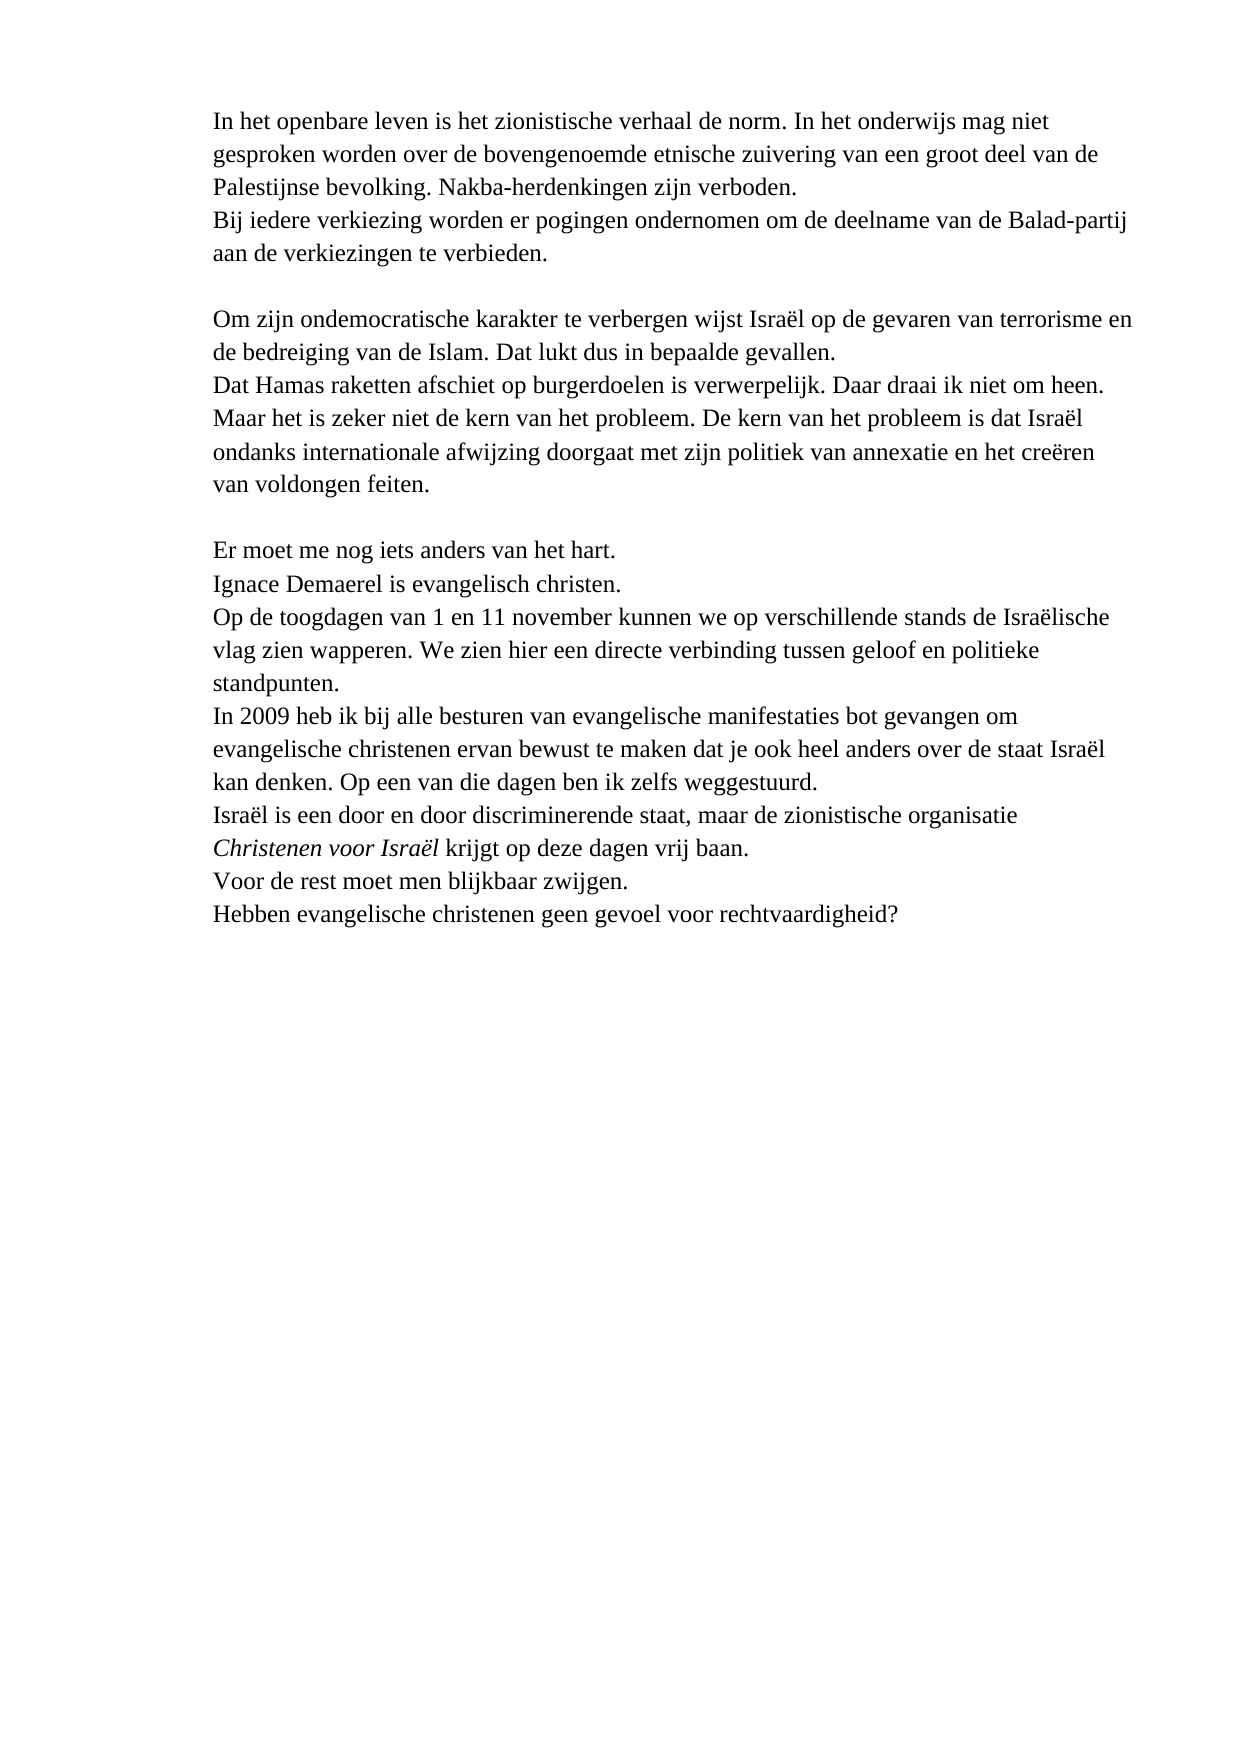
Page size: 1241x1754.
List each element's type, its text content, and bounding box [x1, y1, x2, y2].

text Ignace Demaerel is evangelisch christen. [213, 569, 1134, 597]
text In 2009 heb ik bij alle besturen van evangelische manifestaties bot gevangen om evangelische christenen ervan bewust te maken dat je ook heel anders over de staat Israël kan denken. Op een van die dagen ben ik zelfs weggestuurd. [213, 701, 1134, 796]
text Voor de rest moet men blijkbaar zwijgen. [213, 866, 1134, 894]
text Er moet me nog iets anders van het hart. [213, 536, 1134, 564]
text Bij iedere verkiezing worden er pogingen ondernomen om de deelname van de Balad-partij aan de verkiezingen te verbieden. [213, 205, 1134, 267]
text Op de toogdagen van 1 en 11 november kunnen we op verschillende stands de Israëlische vlag zien wapperen. We zien hier een directe verbinding tussen geloof en politieke standpunten. [213, 602, 1134, 696]
text In het openbare leven is het zionistische verhaal de norm. In het onderwijs mag niet gesproken worden over de bovengenoemde etnische zuivering van een groot deel van de Palestijnse bevolking. Nakba-herdenkingen zijn verboden. [213, 106, 1134, 201]
text Hebben evangelische christenen geen gevoel voor rechtvaardigheid? [213, 899, 1134, 928]
text Om zijn ondemocratische karakter te verbergen wijst Israël op de gevaren van terrorisme en de bedreiging van de Islam. Dat lukt dus in bepaalde gevallen. [213, 304, 1134, 366]
text Dat Hamas raketten afschiet op burgerdoelen is verwerpelijk. Daar draai ik niet om heen. [213, 371, 1134, 399]
text Maar het is zeker niet de kern van het probleem. De kern van het probleem is dat Israël ondanks internationale afwijzing doorgaat met zijn politiek van annexatie en het creëren van voldongen feiten. [213, 403, 1134, 498]
text Israël is een door en door discriminerende staat, maar de zionistische organisatie Christenen voor Israël krijgt op deze dagen vrij baan. [213, 800, 1134, 862]
